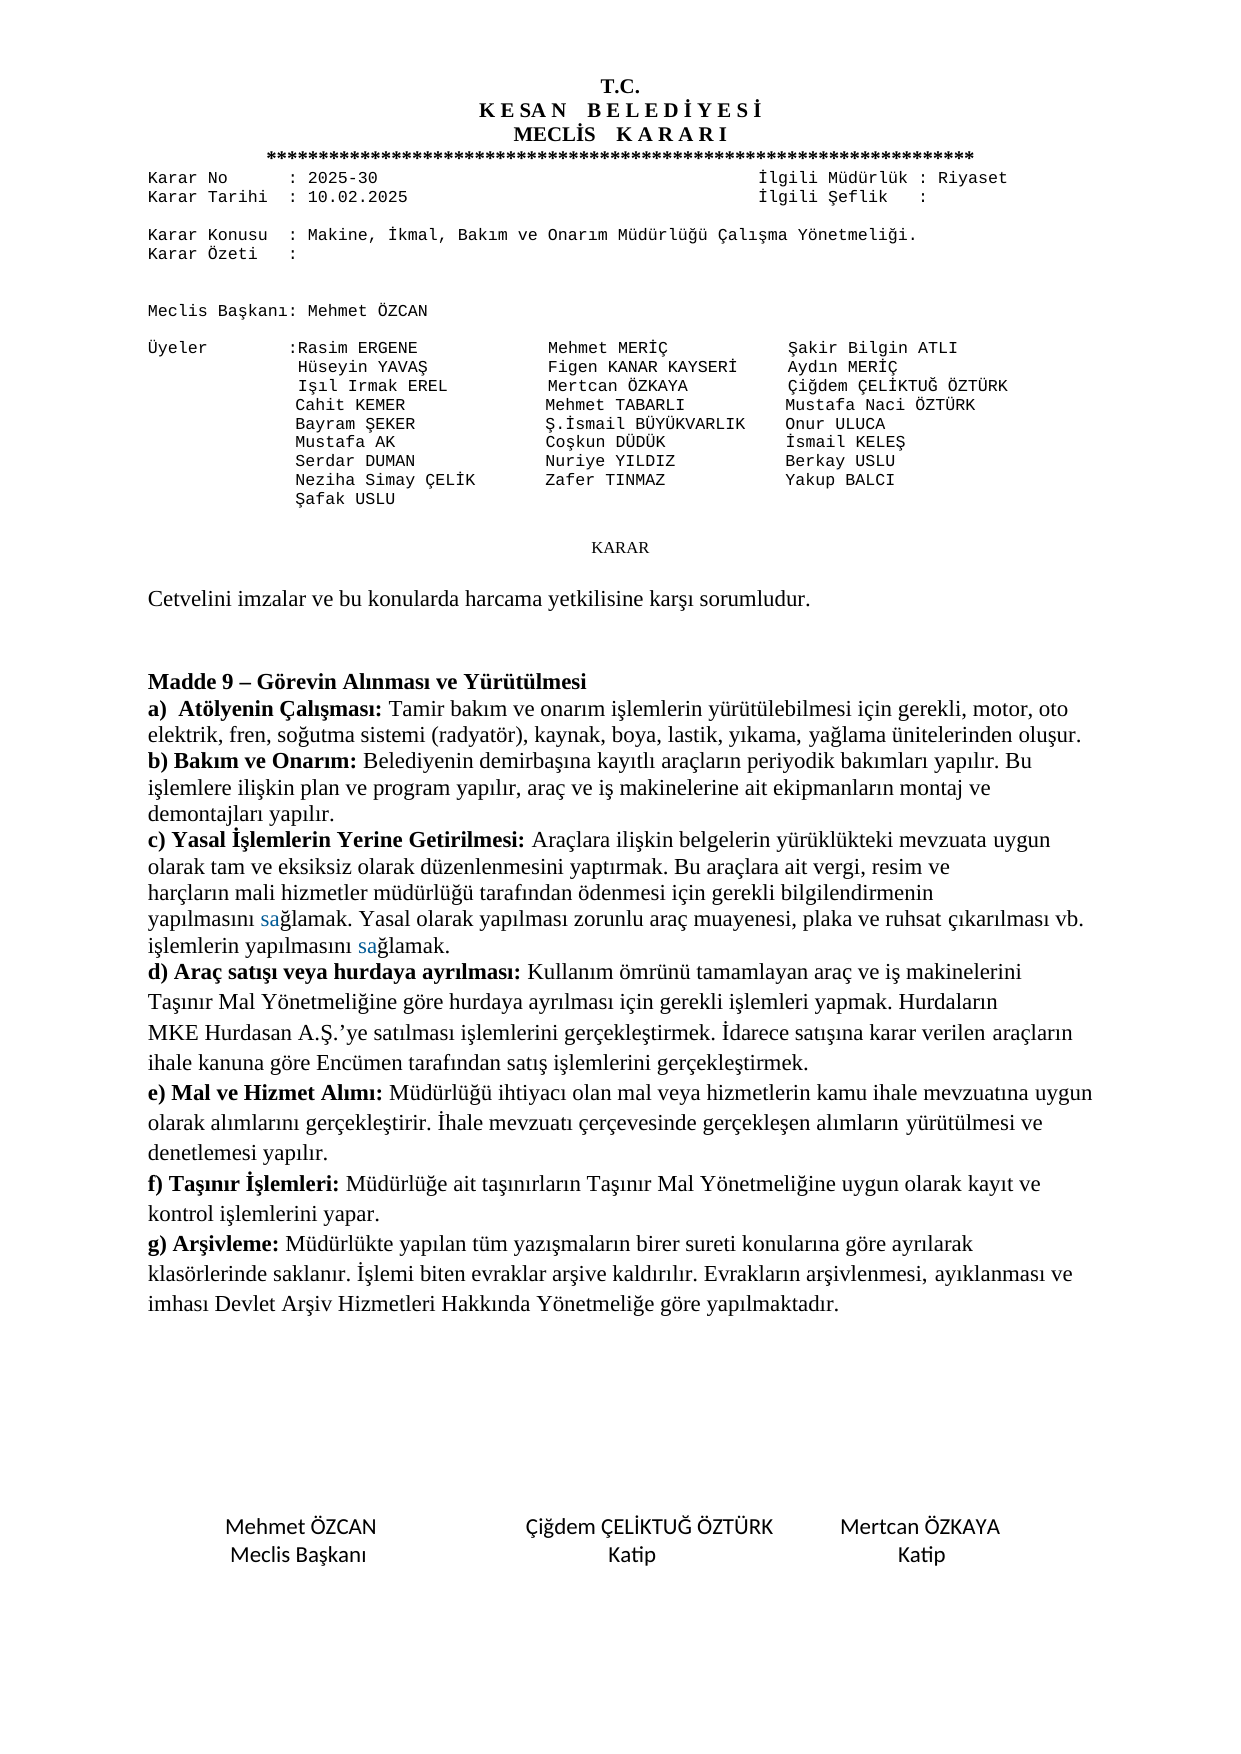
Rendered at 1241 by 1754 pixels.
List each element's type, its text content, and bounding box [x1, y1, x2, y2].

text Taşınır Kontrol Yetkilisi: Taşınır kayıt yetkilisinin yapmış olduğu kayıt ve işlemler ile düzenlediği belge ve cetvellerin mevzuata ve mali tablolara uygunluğunu kontrol eder, Harcama Birimi Taşınır Mal Yönetim Hesabı Cetvelini imzalar ve bu konularda harcama yetkilisine karşı sorumludur. [148, 585, 1092, 643]
text d) Araç satışı veya hurdaya ayrılması: Kullanım ömrünü tamamlayan araç ve iş makinelerini Taşınır Mal Yönetmeliğine göre hurdaya ayrılması için gerekli işlemleri yapmak. Hurdaların MKE Hurdasan A.Ş.’ye satılması işlemlerini gerçekleştirmek. İdarece satışına karar verilen araçların ihale kanuna göre Encümen tarafından satış işlemlerini gerçekleştirmek. e) Mal ve Hizmet Alımı: Müdürlüğü ihtiyacı olan mal veya hizmetlerin kamu ihale mevzuatına uygun olarak alımlarını gerçekleştirir. İhale mevzuatı çerçevesinde gerçekleşen alımların yürütülmesi ve denetlemesi yapılır. f) Taşınır İşlemleri: Müdürlüğe ait taşınırların Taşınır Mal Yönetmeliğine uygun olarak kayıt ve kontrol işlemlerini yapar. g) Arşivleme: Müdürlükte yapılan tüm yazışmaların birer sureti konularına göre ayrılarak klasörlerinde saklanır. İşlemi biten evraklar arşive kaldırılır. Evrakların arşivlenmesi, ayıklanması ve imhası Devlet Arşiv Hizmetleri Hakkında Yönetmeliğe göre yapılmaktadır. [148, 958, 1092, 1349]
text Madde 9 – Görevin Alınması ve Yürütülmesi a) Atölyenin Çalışması: Tamir bakım ve onarım işlemlerin yürütülebilmesi için gerekli, motor, oto elektrik, fren, soğutma sistemi (radyatör), kaynak, boya, lastik, yıkama, yağlama ünitelerinden oluşur. b) Bakım ve Onarım: Belediyenin demirbaşına kayıtlı araçların periyodik bakımları yapılır. Bu işlemlere ilişkin plan ve program yapılır, araç ve iş makinelerine ait ekipmanların montaj ve demontajları yapılır. c) Yasal İşlemlerin Yerine Getirilmesi: Araçlara ilişkin belgelerin yürüklükteki mevzuata uygun olarak tam ve eksiksiz olarak düzenlenmesini yaptırmak. Bu araçlara ait vergi, resim ve harçların mali hizmetler müdürlüğü tarafından ödenmesi için gerekli bilgilendirmenin yapılmasını sağlamak. Yasal olarak yapılması zorunlu araç muayenesi, plaka ve ruhsat çıkarılması vb. işlemlerin yapılmasını sağlamak. [148, 668, 1092, 958]
